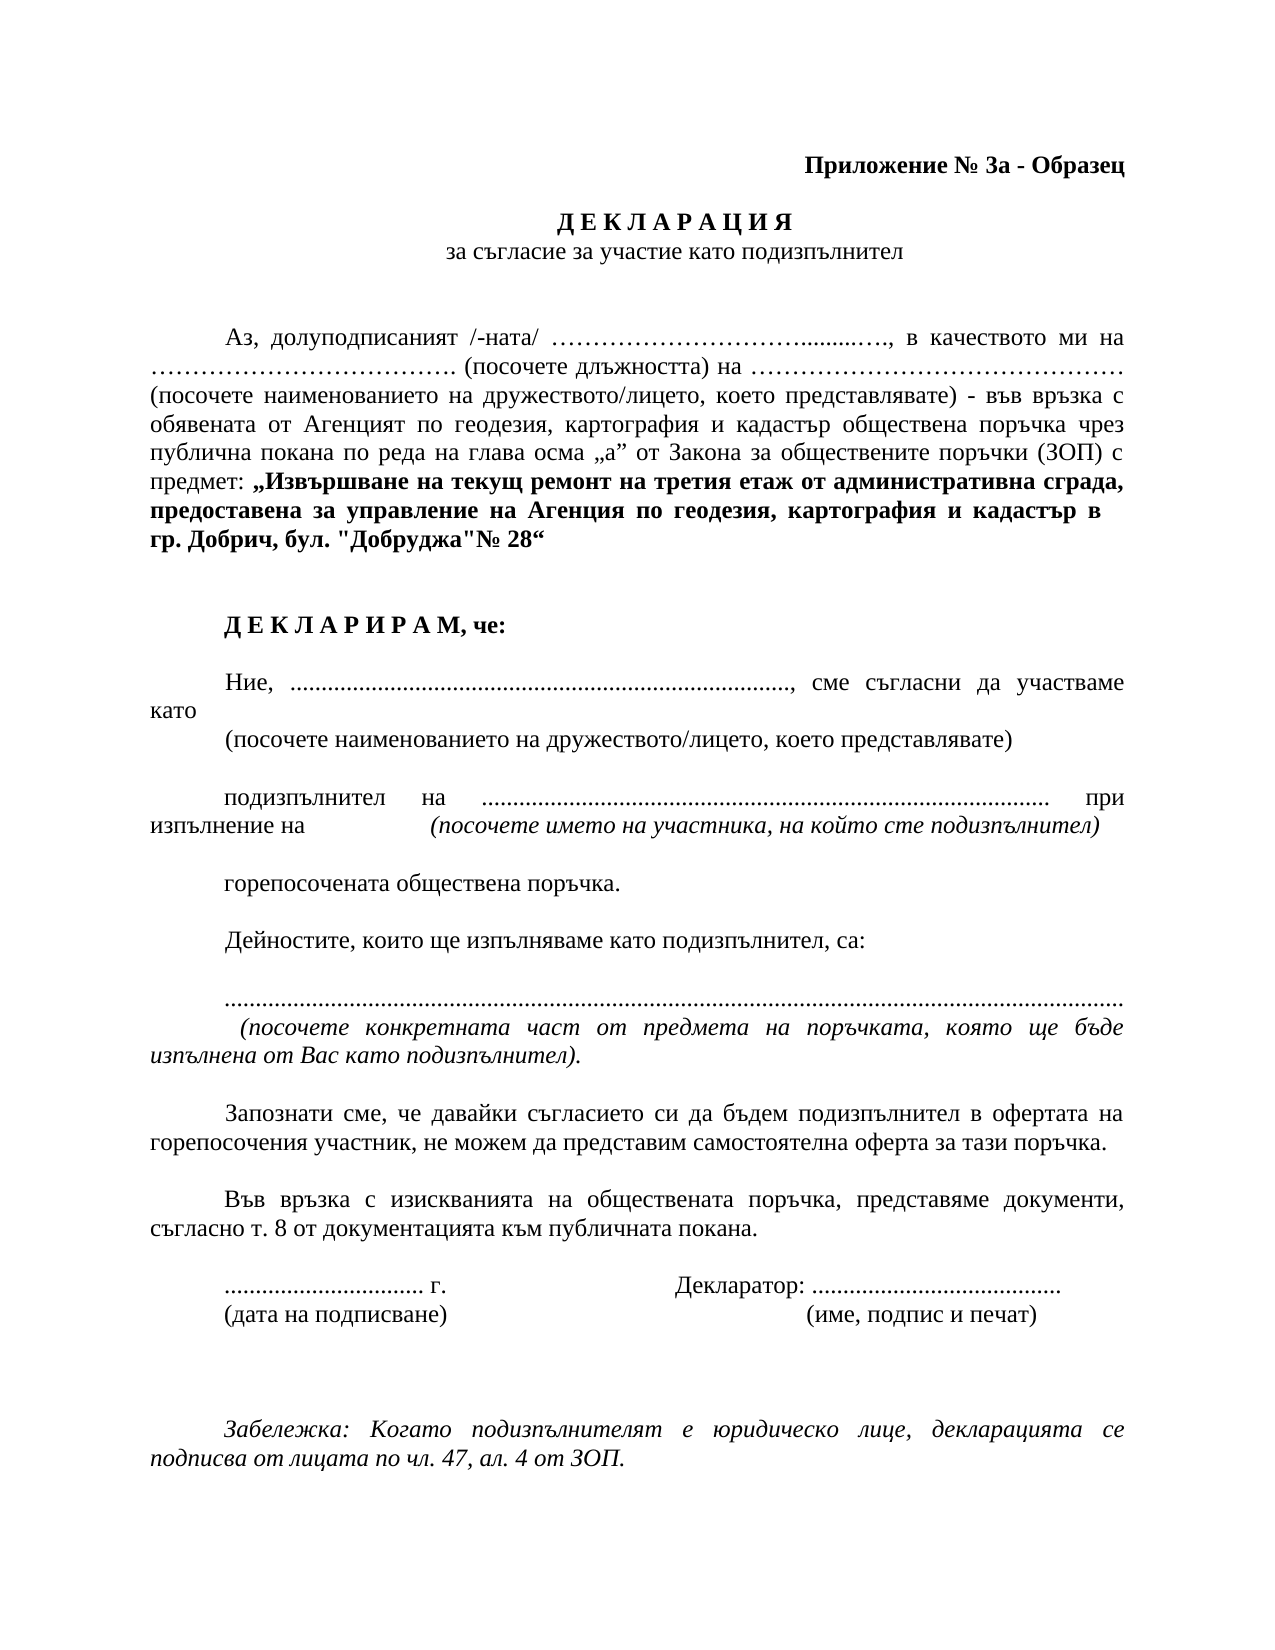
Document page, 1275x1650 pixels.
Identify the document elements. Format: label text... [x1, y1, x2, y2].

text Забележка: Когато подизпълнителят е юридическо лице, декларацията се подписва от лицата по чл. 47, ал. 4 от ЗОП. [150, 1414, 1125, 1472]
text (дата на подписване) (име, подпис и печат) [150, 1299, 1125, 1328]
text Ние, ................................................................................, сме съгласни да участваме като [150, 667, 1125, 724]
text горепосочената обществена поръчка. [150, 868, 1125, 897]
text Д Е К Л А Р И Р А М, че: [150, 610, 1125, 639]
text (посочете наименованието на дружеството/лицето, което представлявате) [150, 724, 1125, 753]
text Д Е К Л А Р А Ц И Я [150, 207, 1125, 236]
text ................................ г. Декларатор: ........................................ [150, 1271, 1125, 1299]
text подизпълнител на ........................................................................................... при изпълнение на (посочете името на участника, на който сте подизпълнител) [150, 782, 1125, 839]
text (посочете конкретната част от предмета на поръчката, която ще бъде изпълнена от Вас като подизпълнител). [150, 1012, 1125, 1069]
text Дейностите, които ще изпълняваме като подизпълнител, са: [150, 926, 1125, 954]
text Приложение № 3а - Образец [150, 150, 1125, 179]
text за съгласие за участие като подизпълнител [150, 236, 1125, 265]
text Запознати сме, че давайки съгласието си да бъдем подизпълнител в офертата на горепосочения участник, не можем да представим самостоятелна оферта за тази поръчка. [150, 1098, 1125, 1156]
text ................................................................................................................................................ [150, 983, 1125, 1012]
text Аз, долуподписаният /-ната/ ………………………….........…., в качеството ми на ………………………………. (посочете длъжността) на ……………………………………… (посочете наименованието на дружеството/лицето, което представлявате) - във връзка с обявената от Агенцият по геодезия, картография и кадастър обществена поръчка чрез публична покана по реда на глава осма „а” от Закона за обществените поръчки (ЗОП) с предмет: „Извършване на текущ ремонт на третия етаж от административна сграда, предоставена за управление на Агенция по геодезия, картография и кадастър в гр. Добрич, бул. "Добруджа"№ 28“ [150, 322, 1125, 552]
text Във връзка с изискванията на обществената поръчка, представяме документи, съгласно т. 8 от документацията към публичната покана. [150, 1184, 1125, 1242]
